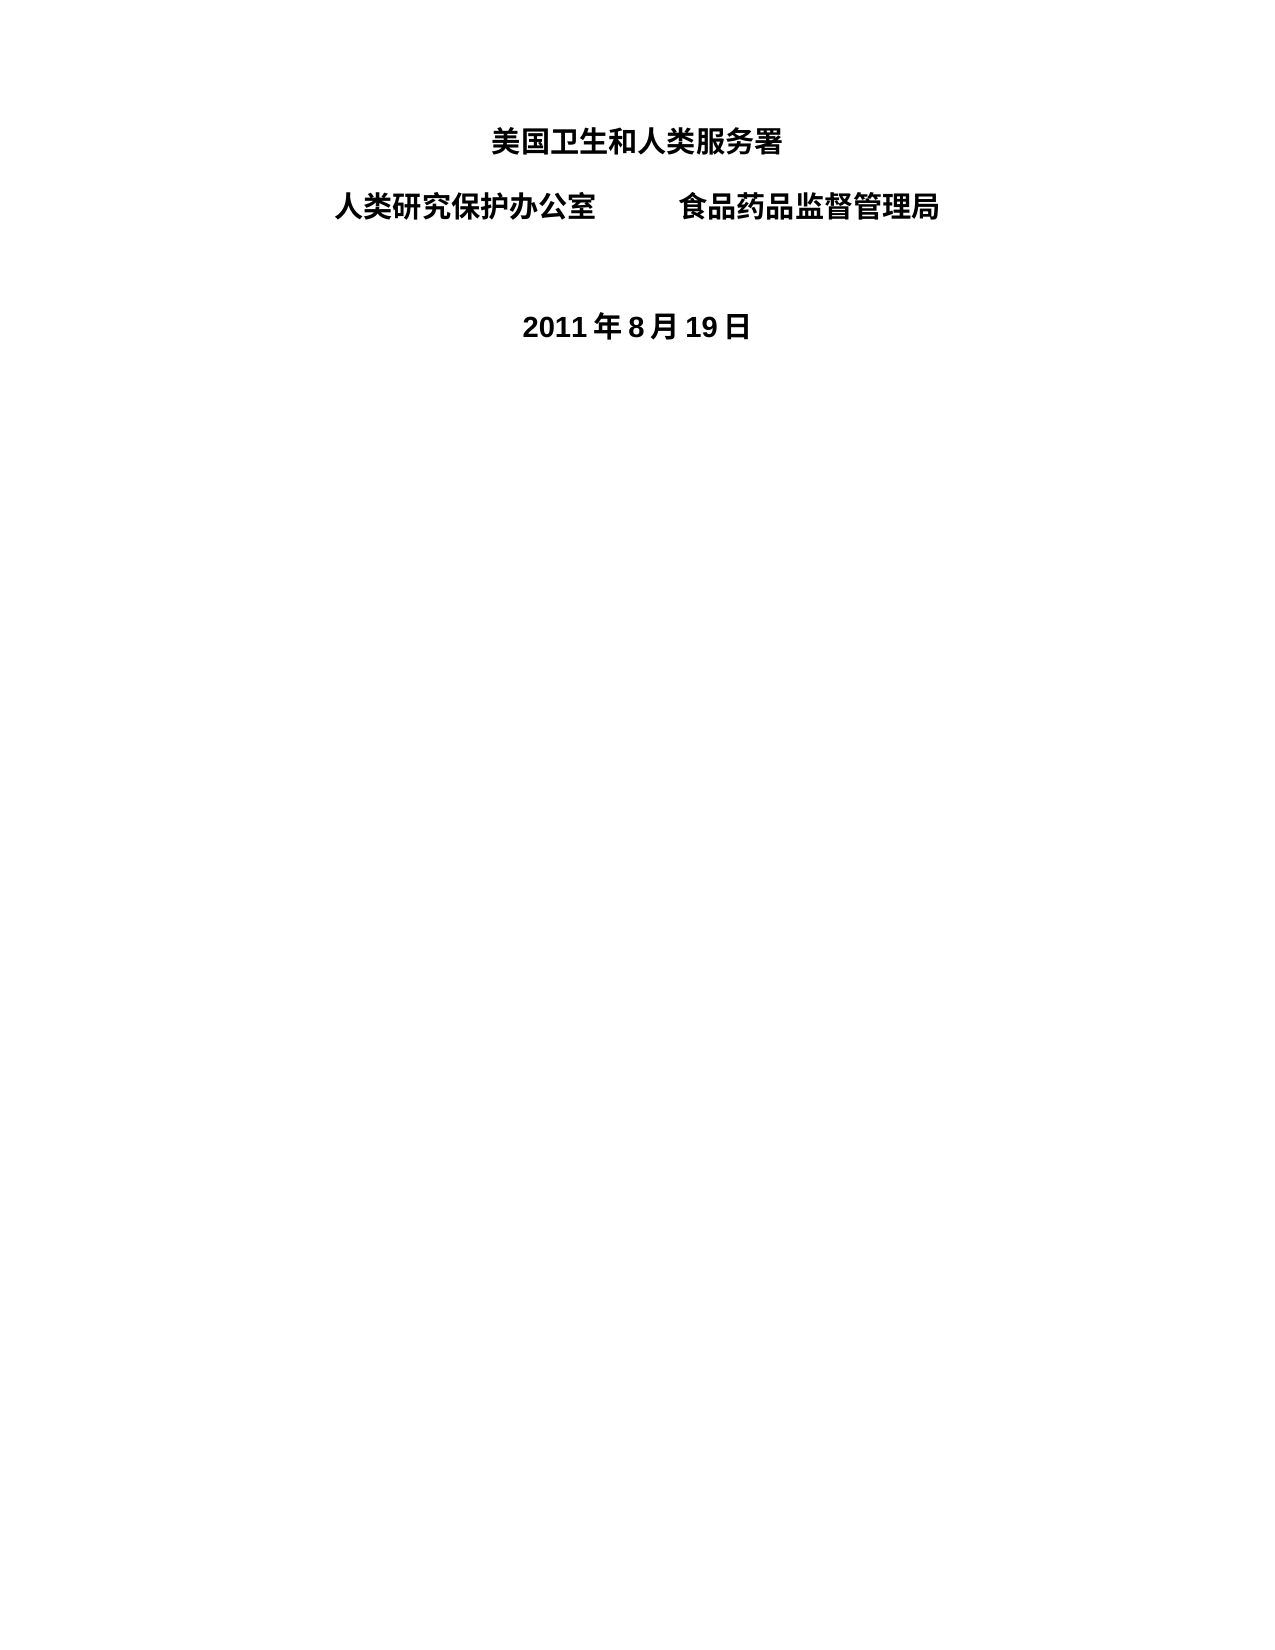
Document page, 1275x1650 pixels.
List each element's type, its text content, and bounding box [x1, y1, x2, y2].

text 2011年8月19日 [118, 303, 1157, 345]
subtitle 美国卫生和人类服务署 [118, 118, 1157, 160]
text 人类研究保护办公室 食品药品监督管理局 [118, 183, 1157, 226]
